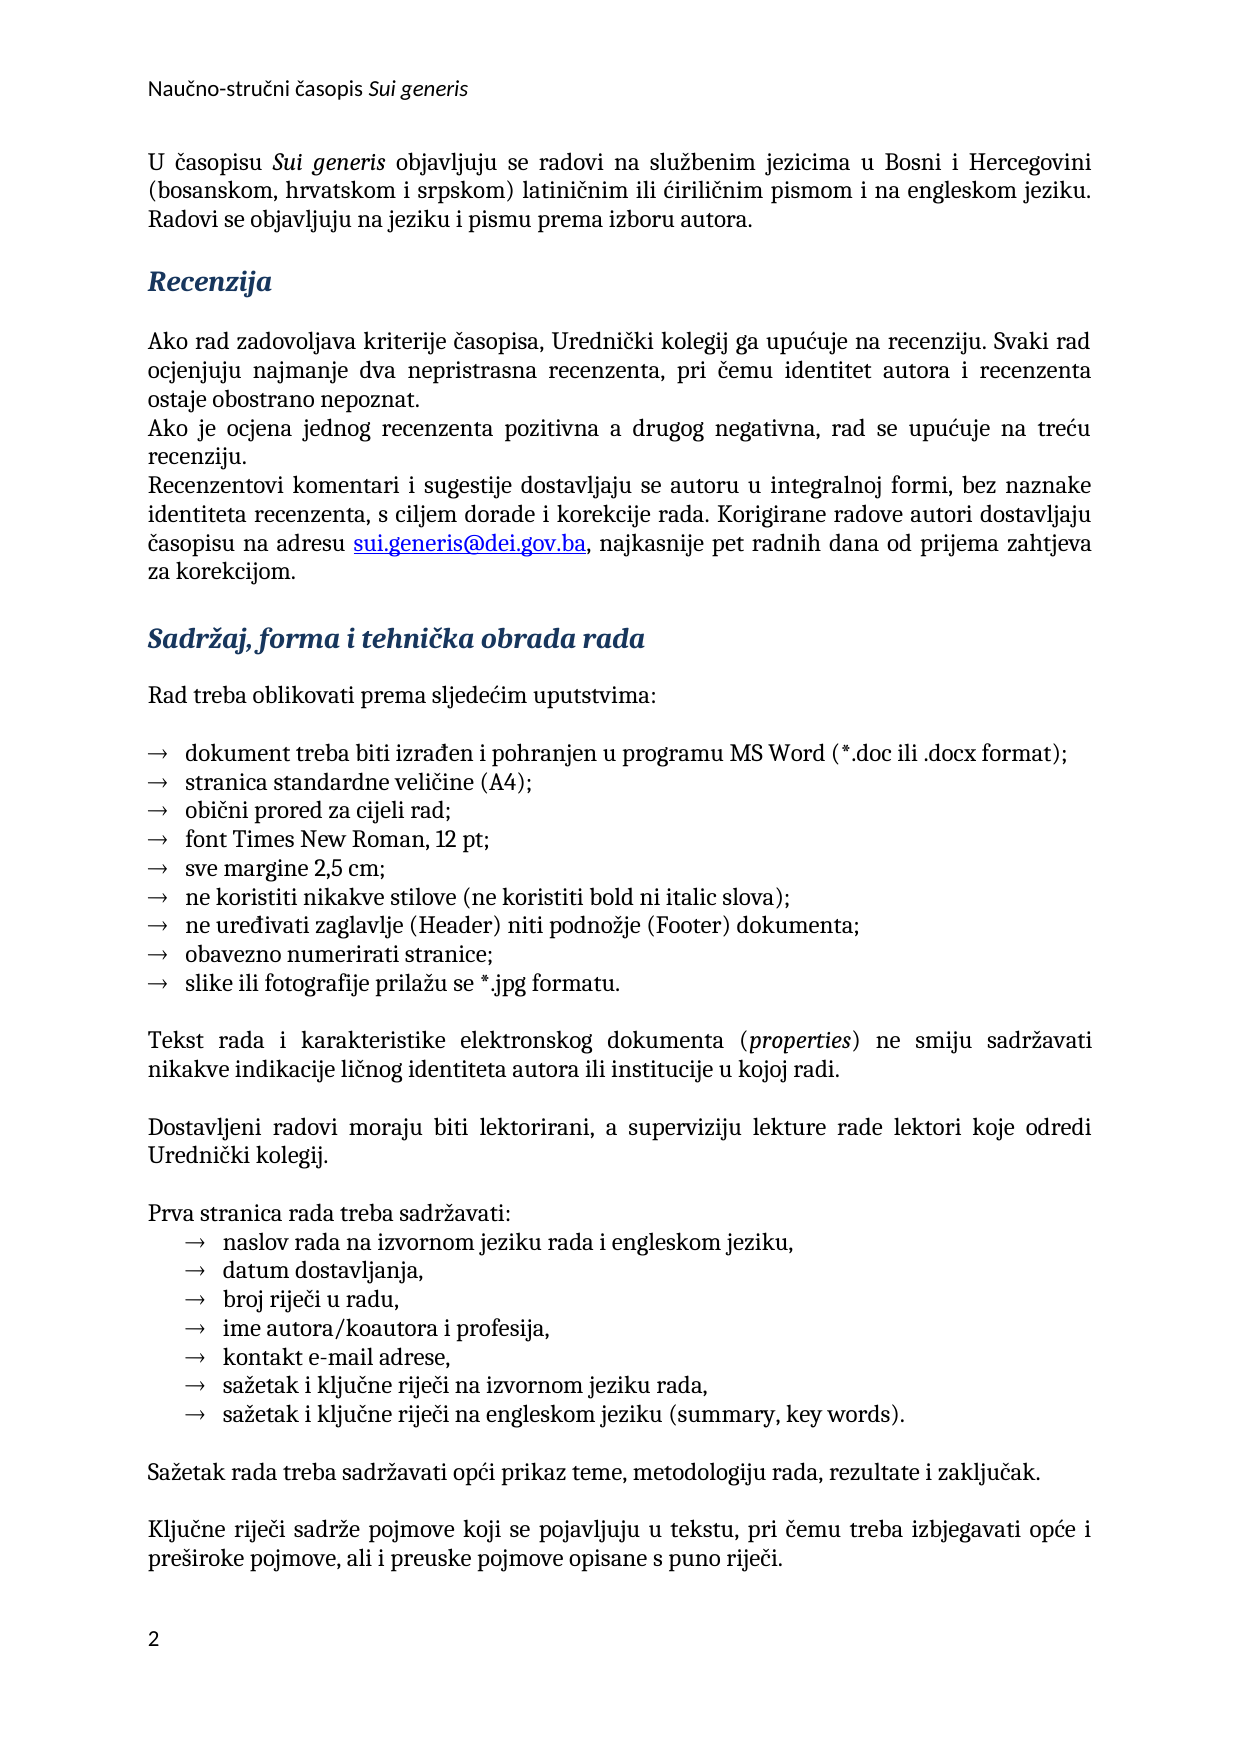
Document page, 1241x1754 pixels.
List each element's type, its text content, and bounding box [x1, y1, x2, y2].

list ime autora/koautora i profesija, [185, 1314, 1093, 1342]
list ne koristiti nikakve stilove (ne koristiti bold ni italic slova); [148, 882, 1093, 911]
text Rad treba oblikovati prema sljedećim uputstvima: [148, 681, 1093, 710]
text Ako je ocjena jednog recenzenta pozitivna a drugog negativna, rad se upućuje na treću recenziju. [148, 413, 1093, 471]
text Sadržaj, forma i tehnička obrada rada [148, 622, 1093, 655]
text Ako rad zadovoljava kriterije časopisa, Urednički kolegij ga upućuje na recenziju. Svaki rad ocjenjuju najmanje dva nepristrasna recenzenta, pri čemu identitet autora i recenzenta ostaje obostrano nepoznat. [148, 327, 1093, 413]
text Recenzija [148, 265, 1093, 298]
list slike ili fotografije prilažu se *.jpg formatu. [148, 969, 1093, 997]
list stranica standardne veličine (A4); [148, 767, 1093, 796]
list broj riječi u radu, [185, 1285, 1093, 1314]
list sažetak i ključne riječi na engleskom jeziku (summary, key words). [185, 1400, 1093, 1429]
text U časopisu Sui generis objavljuju se radovi na službenim jezicima u Bosni i Hercegovini (bosanskom, hrvatskom i srpskom) latiničnim ili ćiriličnim pismom i na engleskom jeziku. Radovi se objavljuju na jeziku i pismu prema izboru autora. [148, 148, 1093, 234]
text Dostavljeni radovi moraju biti lektorirani, a superviziju lekture rade lektori koje odredi Urednički kolegij. [148, 1112, 1093, 1170]
text Sažetak rada treba sadržavati opći prikaz teme, metodologiju rada, rezultate i zaključak. [148, 1457, 1093, 1486]
list kontakt e-mail adrese, [185, 1342, 1093, 1371]
list obični prored za cijeli rad; [148, 796, 1093, 825]
text Prva stranica rada treba sadržavati: [148, 1199, 1093, 1227]
list dokument treba biti izrađen i pohranjen u programu MS Word (*.doc ili .docx format); [148, 739, 1093, 767]
list sažetak i ključne riječi na izvornom jeziku rada, [185, 1371, 1093, 1400]
list sve margine 2,5 cm; [148, 854, 1093, 882]
list ne uređivati zaglavlje (Header) niti podnožje (Footer) dokumenta; [148, 911, 1093, 940]
list datum dostavljanja, [185, 1256, 1093, 1285]
text Tekst rada i karakteristike elektronskog dokumenta (properties) ne smiju sadržavati nikakve indikacije ličnog identiteta autora ili institucije u kojoj radi. [148, 1026, 1093, 1084]
list font Times New Roman, 12 pt; [148, 825, 1093, 854]
text Recenzentovi komentari i sugestije dostavljaju se autoru u integralnoj formi, bez naznake identiteta recenzenta, s ciljem dorade i korekcije rada. Korigirane radove autori dostavljaju časopisu na adresu sui.generis@dei.gov.ba, najkasnije pet radnih dana od prijema zahtjeva za korekcijom. [148, 471, 1093, 586]
text Ključne riječi sadrže pojmove koji se pojavljuju u tekstu, pri čemu treba izbjegavati opće i preširoke pojmove, ali i preuske pojmove opisane s puno riječi. [148, 1515, 1093, 1572]
list obavezno numerirati stranice; [148, 940, 1093, 969]
list naslov rada na izvornom jeziku rada i engleskom jeziku, [185, 1227, 1093, 1256]
